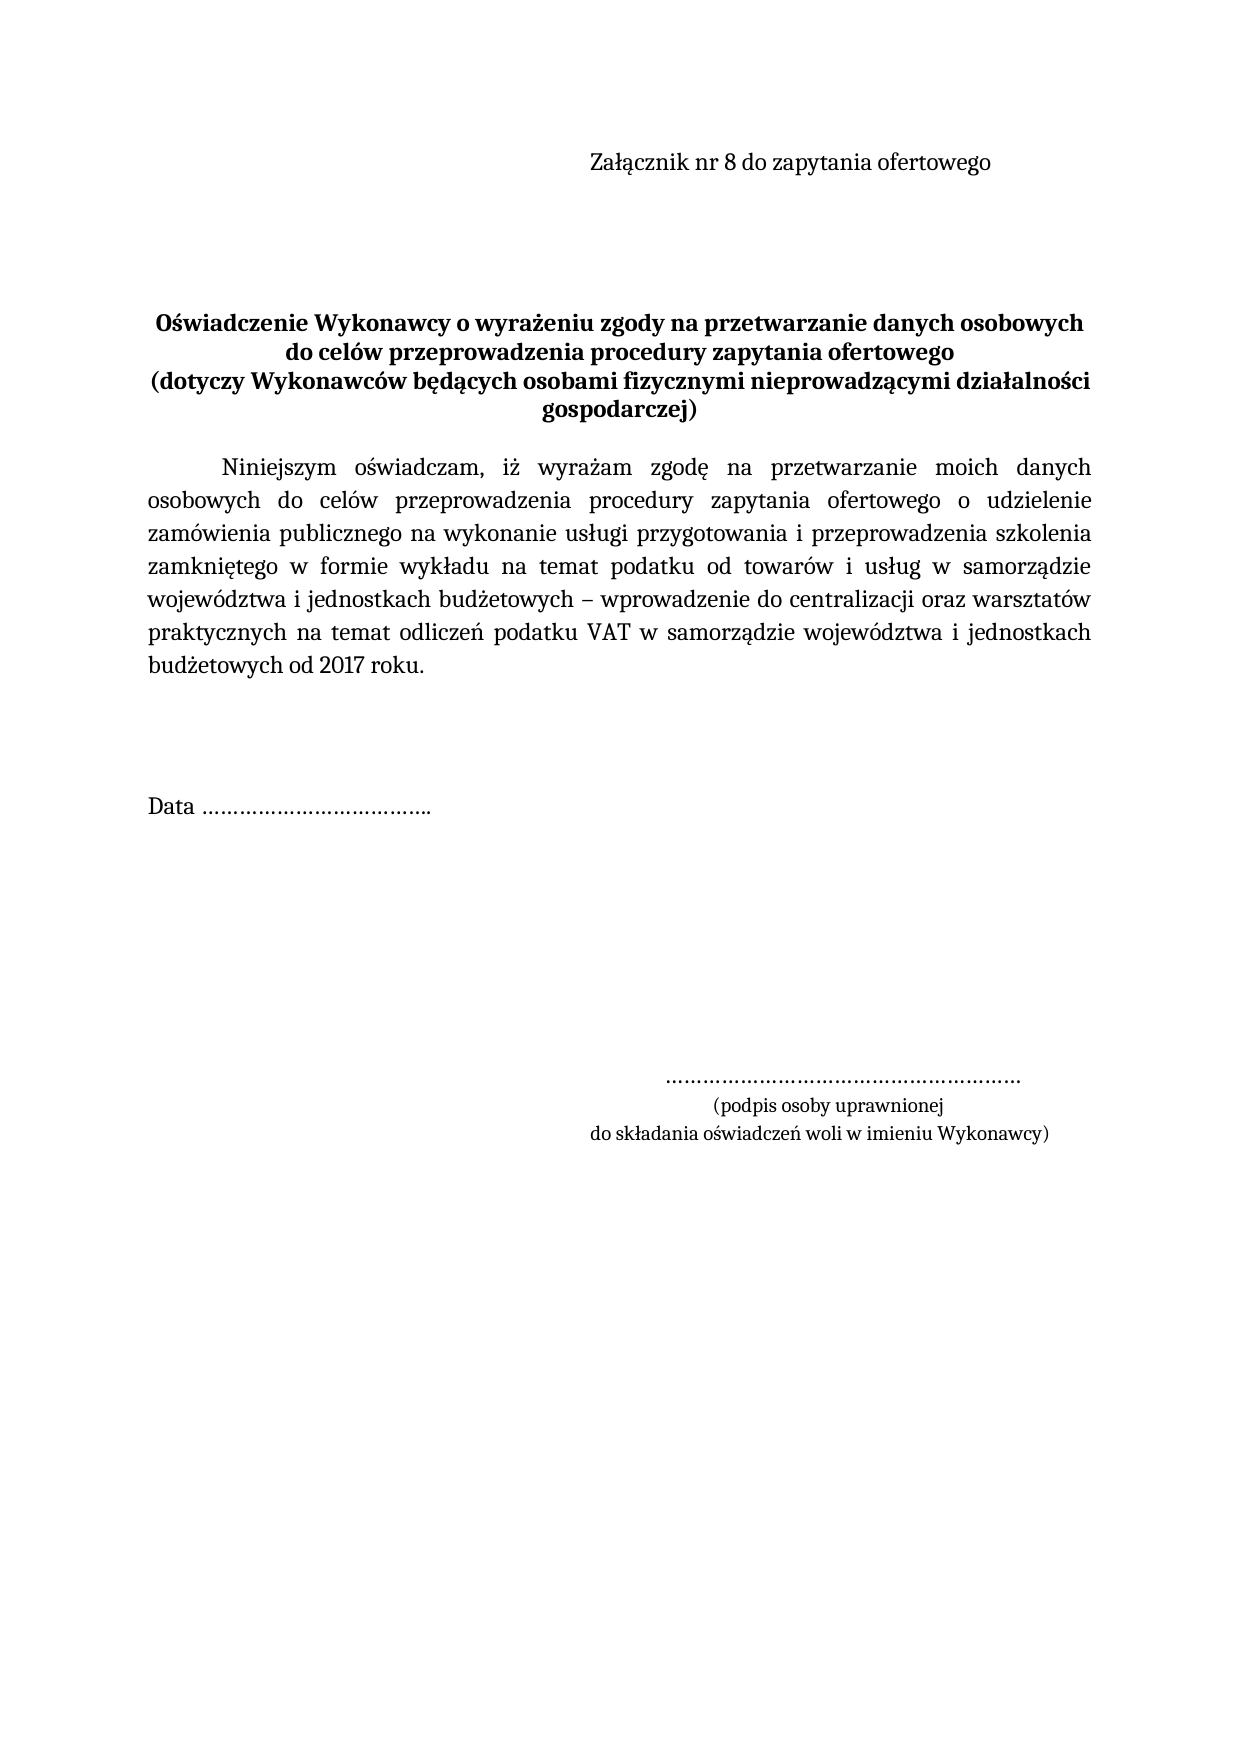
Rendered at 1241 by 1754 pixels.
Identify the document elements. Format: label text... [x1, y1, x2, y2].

text (podpis osoby uprawnionej do składania oświadczeń woli w imieniu Wykonawcy) [148, 1094, 1093, 1146]
text ………………………………………………… [148, 1061, 1093, 1090]
text Oświadczenie Wykonawcy o wyrażeniu zgody na przetwarzanie danych osobowych do celów przeprowadzenia procedury zapytania ofertowego [148, 309, 1093, 367]
text Niniejszym oświadczam, iż wyrażam zgodę na przetwarzanie moich danych osobowych do celów przeprowadzenia procedury zapytania ofertowego o udzielenie zamówienia publicznego na wykonanie usługi przygotowania i przeprowadzenia szkolenia zamkniętego w formie wykładu na temat podatku od towarów i usług w samorządzie województwa i jednostkach budżetowych – wprowadzenie do centralizacji oraz warsztatów praktycznych na temat odliczeń podatku VAT w samorządzie województwa i jednostkach budżetowych od 2017 roku. [148, 453, 1093, 680]
text Załącznik nr 8 do zapytania ofertowego [590, 148, 1093, 176]
text Data ………………………………. [148, 792, 1093, 821]
text (dotyczy Wykonawców będących osobami fizycznymi nieprowadzącymi działalności gospodarczej) [148, 367, 1093, 424]
